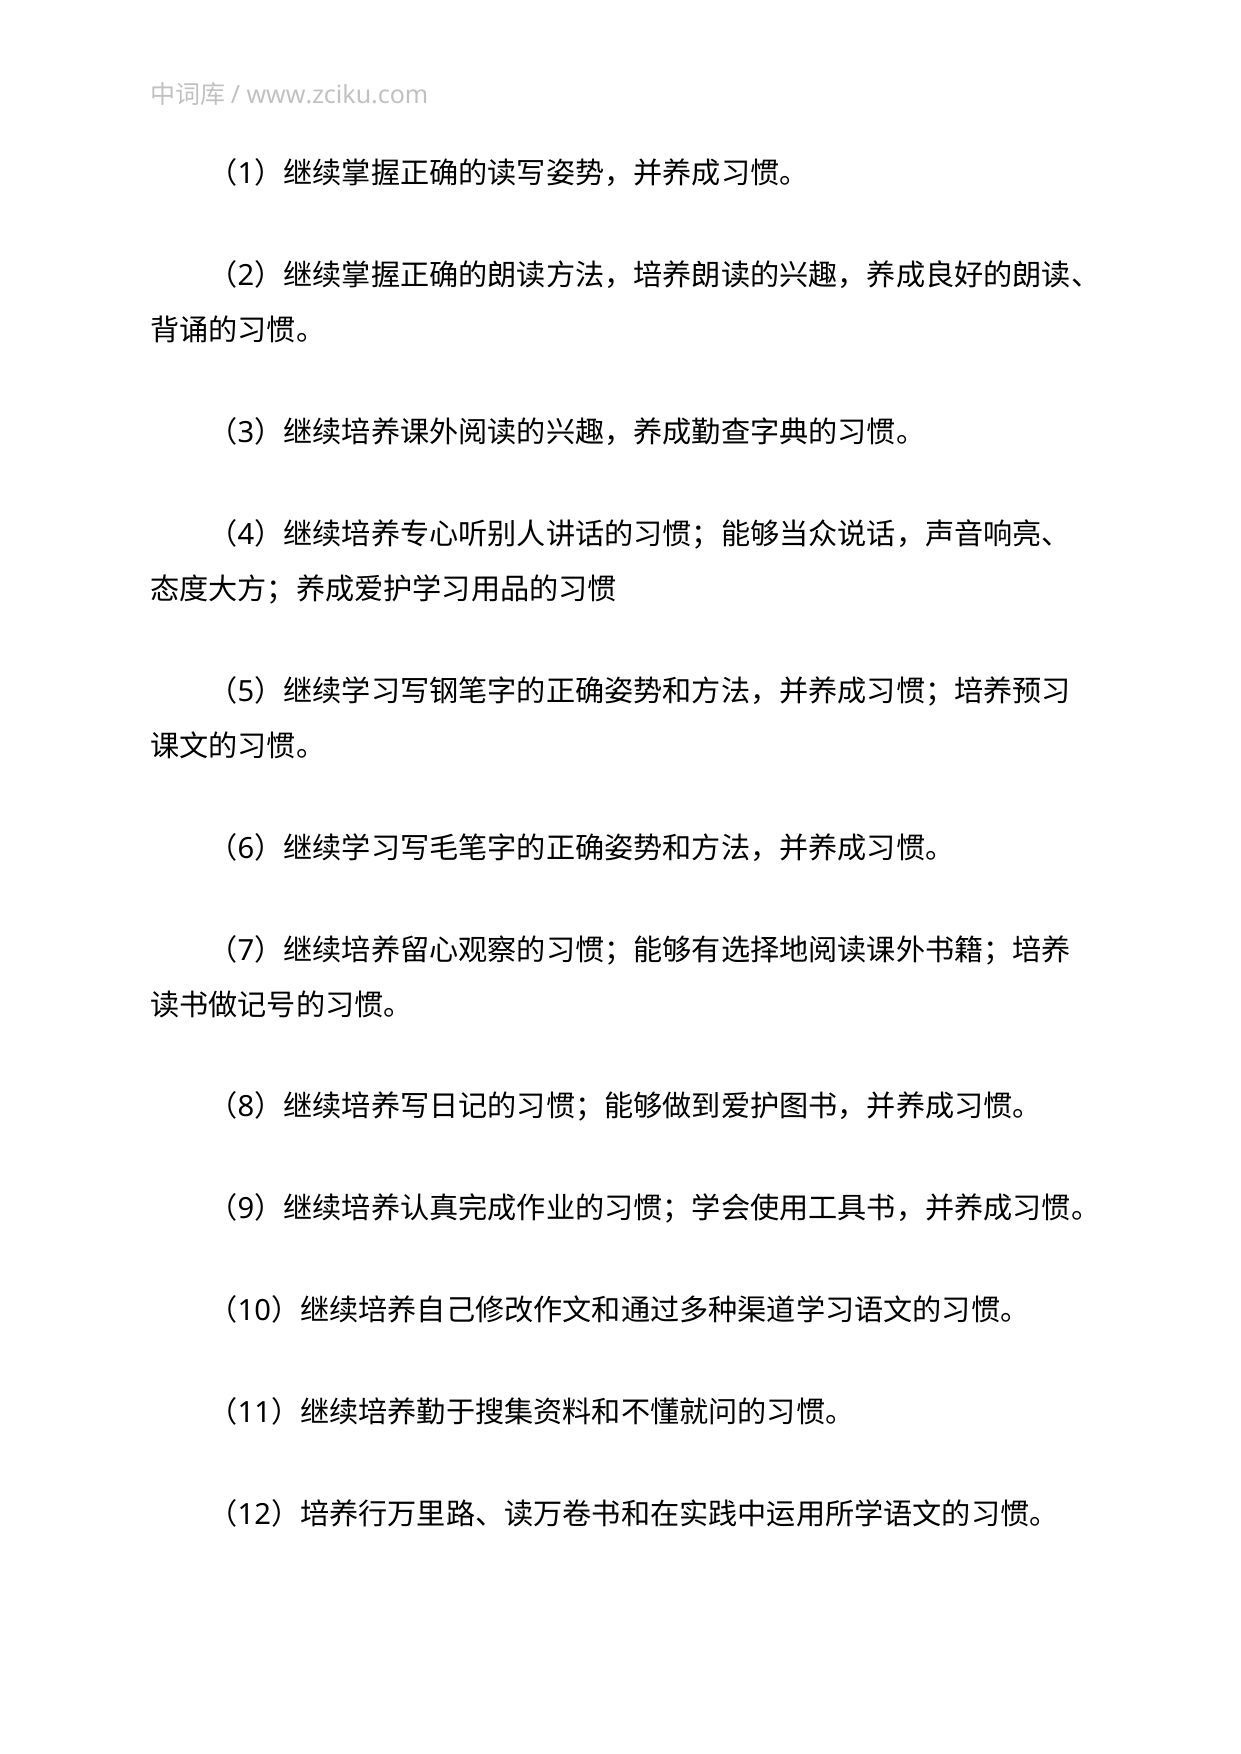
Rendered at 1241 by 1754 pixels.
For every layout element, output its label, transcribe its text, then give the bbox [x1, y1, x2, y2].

text （2）继续掌握正确的朗读方法，培养朗读的兴趣，养成良好的朗读、背诵的习惯。 [150, 252, 1090, 349]
text （6）继续学习写毛笔字的正确姿势和方法，并养成习惯。 [150, 824, 1090, 867]
text （1）继续掌握正确的读写姿势，并养成习惯。 [150, 150, 1090, 192]
text （11）继续培养勤于搜集资料和不懂就问的习惯。 [150, 1389, 1090, 1431]
text （3）继续培养课外阅读的兴趣，养成勤查字典的习惯。 [150, 409, 1090, 451]
text （8）继续培养写日记的习惯；能够做到爱护图书，并养成习惯。 [150, 1083, 1090, 1125]
text （4）继续培养专心听别人讲话的习惯；能够当众说话，声音响亮、态度大方；养成爱护学习用品的习惯 [150, 511, 1090, 608]
text （12）培养行万里路、读万卷书和在实践中运用所学语文的习惯。 [150, 1491, 1090, 1533]
text （5）继续学习写钢笔字的正确姿势和方法，并养成习惯；培养预习课文的习惯。 [150, 667, 1090, 765]
text （9）继续培养认真完成作业的习惯；学会使用工具书，并养成习惯。 [150, 1185, 1090, 1227]
text （10）继续培养自己修改作文和通过多种渠道学习语文的习惯。 [150, 1287, 1090, 1329]
text （7）继续培养留心观察的习惯；能够有选择地阅读课外书籍；培养读书做记号的习惯。 [150, 926, 1090, 1023]
